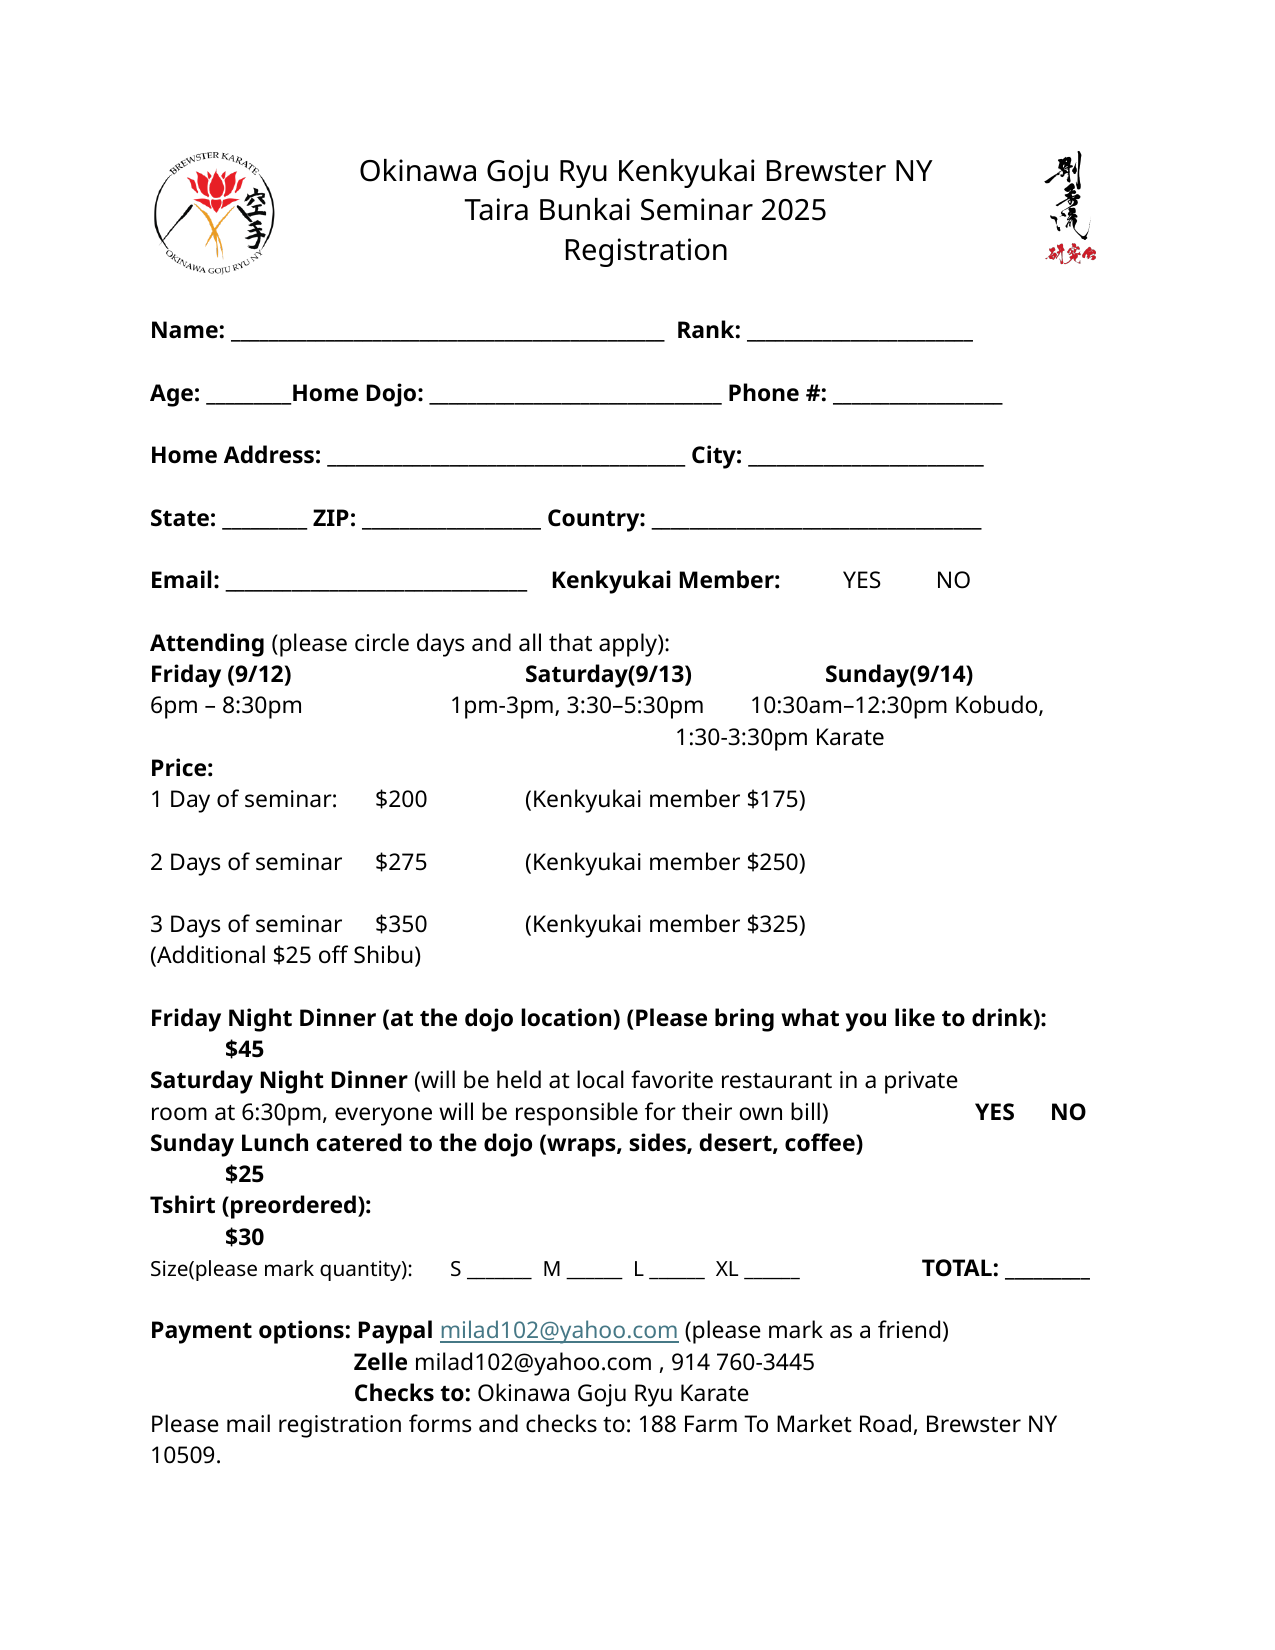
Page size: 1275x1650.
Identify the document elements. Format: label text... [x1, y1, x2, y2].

text 1 Day of seminar: $200 (Kenkyukai member $175) [150, 783, 1125, 814]
text 3 Days of seminar $350 (Kenkyukai member $325) [150, 908, 1125, 939]
text Please mail registration forms and checks to: 188 Farm To Market Road, Brewster NY 10509. [150, 1408, 1125, 1471]
text 6pm – 8:30pm 1pm-3pm, 3:30–5:30pm 10:30am–12:30pm Kobudo, [150, 689, 1125, 721]
text 2 Days of seminar $275 (Kenkyukai member $250) [150, 846, 1125, 877]
picture [1014, 129, 1125, 286]
picture [150, 150, 278, 277]
text Friday Night Dinner (at the dojo location) (Please bring what you like to drink): $45 [150, 1002, 1125, 1064]
text room at 6:30pm, everyone will be responsible for their own bill) YES NO [150, 1096, 1125, 1127]
text Size(please mark quantity): S _______ M ______ L ______ XL ______ TOTAL: _________ [150, 1252, 1125, 1283]
text 1:30-3:30pm Karate [600, 721, 1125, 752]
text Price: [150, 752, 1125, 783]
text Home Address: ______________________________________ City: _________________________ [150, 439, 1125, 471]
text Sunday Lunch catered to the dojo (wraps, sides, desert, coffee) $25 [150, 1127, 1125, 1189]
text Checks to: Okinawa Goju Ryu Karate [150, 1377, 1125, 1408]
text (Additional $25 off Shibu) [150, 939, 1125, 971]
text Zelle milad102@yahoo.com , 914 760-3445 [150, 1346, 1125, 1377]
text Taira Bunkai Seminar 2025 [278, 190, 1014, 229]
text Registration [278, 229, 1014, 269]
text Payment options: Paypal milad102@yahoo.com (please mark as a friend) [150, 1314, 1125, 1346]
text Email: ________________________________ Kenkyukai Member: YES NO [150, 564, 1125, 596]
text Friday (9/12) Saturday(9/13) Sunday(9/14) [150, 658, 1125, 689]
text Tshirt (preordered): $30 [150, 1189, 1125, 1252]
text Okinawa Goju Ryu Kenkyukai Brewster NY [278, 150, 1014, 190]
text Saturday Night Dinner (will be held at local favorite restaurant in a private [150, 1064, 1125, 1096]
text Age: _________Home Dojo: _______________________________ Phone #: __________________ [150, 377, 1125, 408]
text Name: ______________________________________________ Rank: ________________________ [150, 314, 1125, 346]
text Attending (please circle days and all that apply): [150, 627, 1125, 658]
text State: _________ ZIP: ___________________ Country: ___________________________________ [150, 502, 1125, 533]
